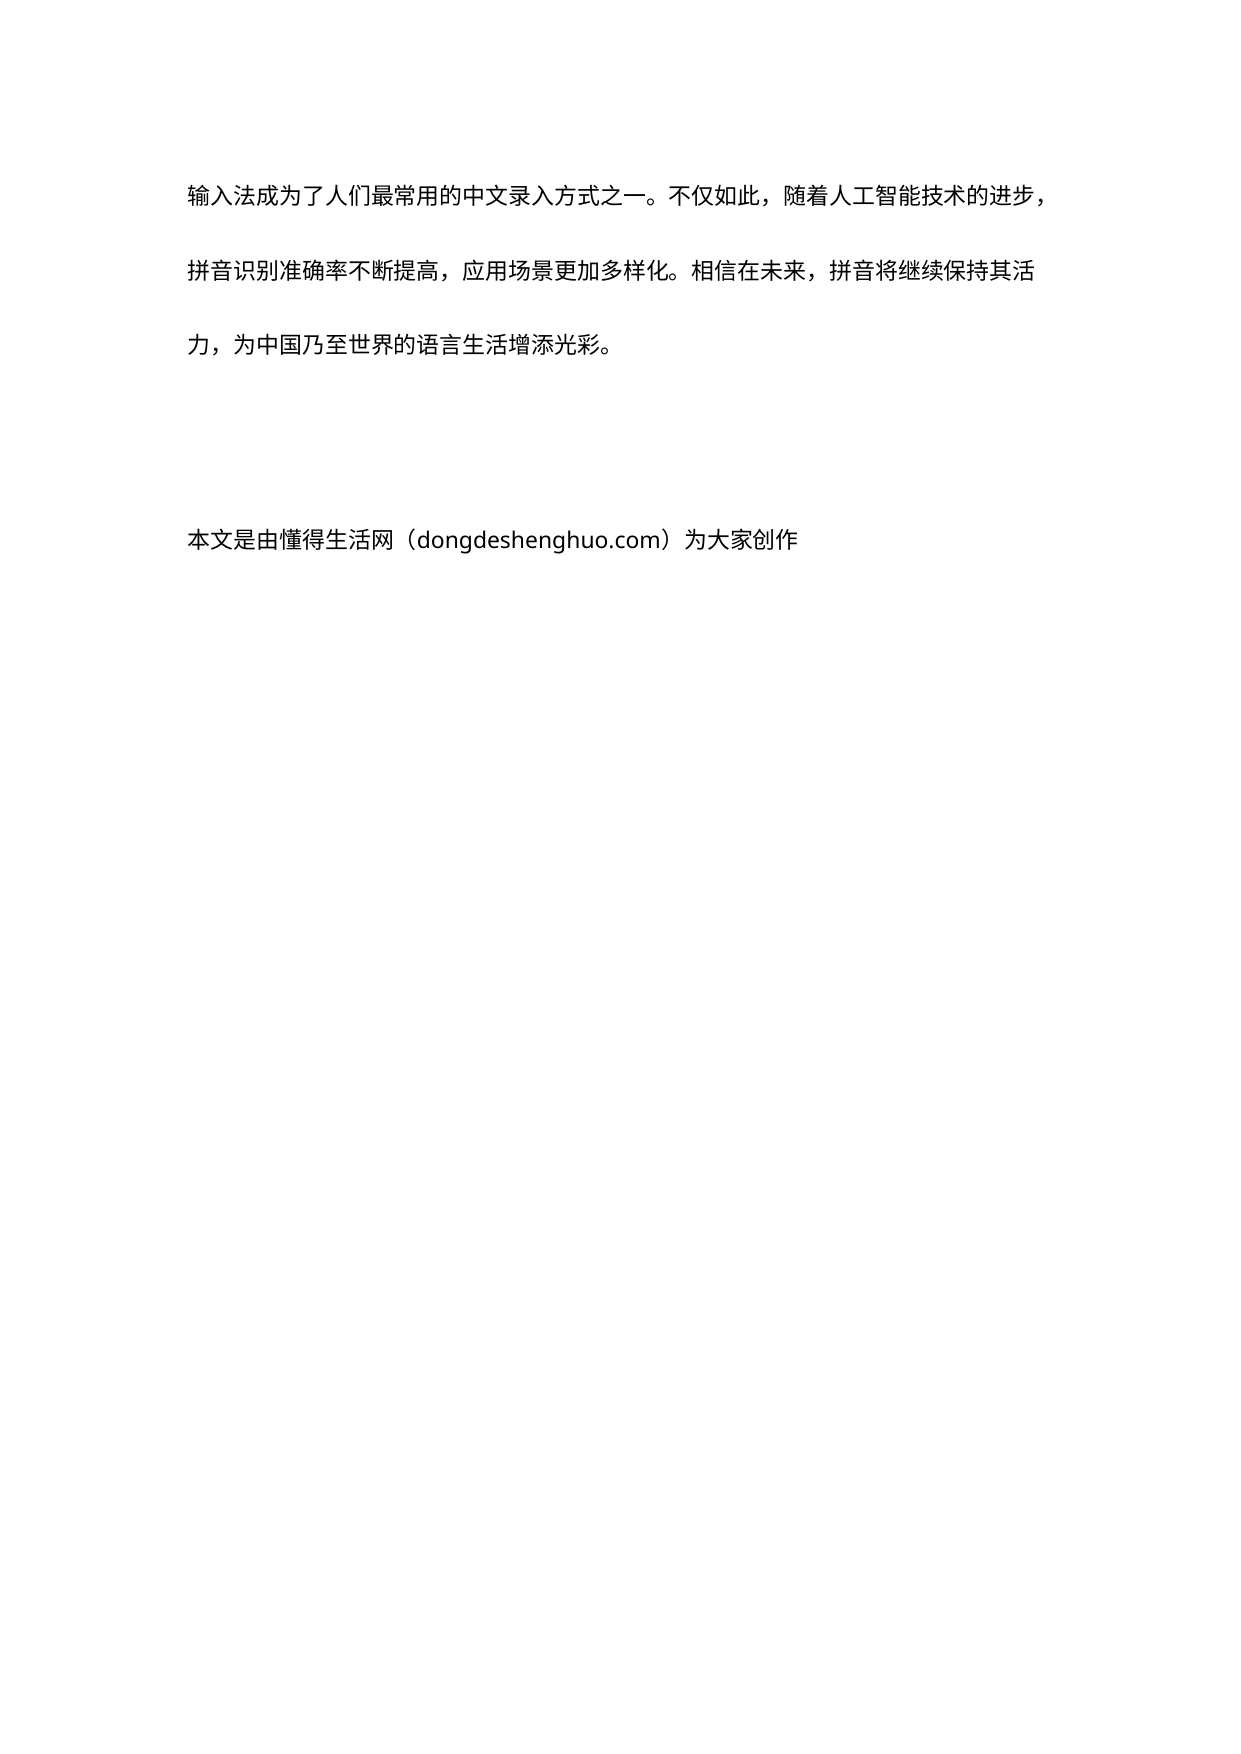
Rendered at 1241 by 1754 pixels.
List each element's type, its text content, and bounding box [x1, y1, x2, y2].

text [187, 162, 1053, 376]
text 本文是由懂得生活网（dongdeshenghuo.com）为大家创作 [187, 506, 1053, 571]
